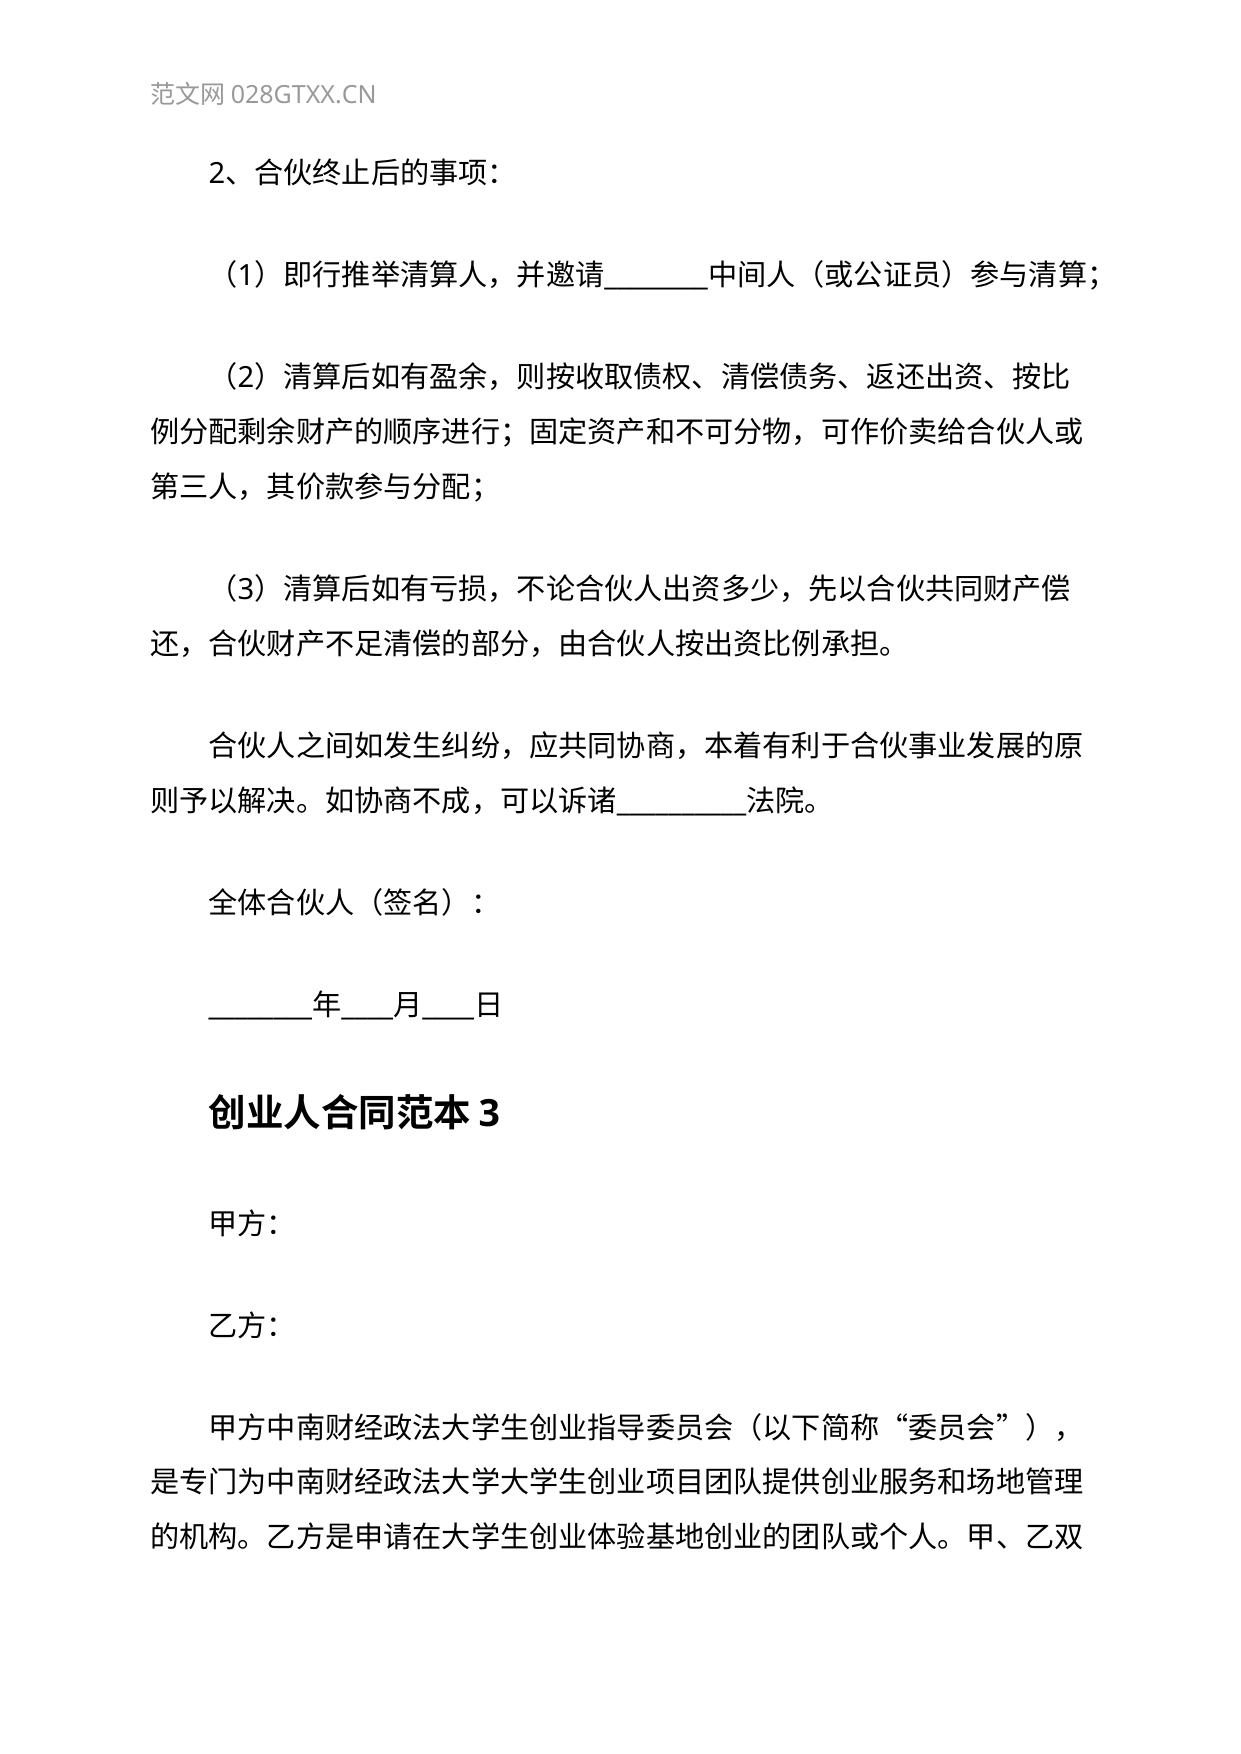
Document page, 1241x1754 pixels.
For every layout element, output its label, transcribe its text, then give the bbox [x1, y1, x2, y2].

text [150, 1404, 1090, 1556]
text 合伙人之间如发生纠纷，应共同协商，本着有利于合伙事业发展的原则予以解决。如协商不成，可以诉诸__________法院。 [150, 722, 1090, 820]
text 创业人合同范本3 [150, 1083, 1090, 1137]
text 乙方： [150, 1302, 1090, 1345]
text ________年____月____日 [150, 981, 1090, 1023]
text 全体合伙人（签名）： [150, 879, 1090, 922]
text 2、合伙终止后的事项： [150, 150, 1090, 192]
text （1）即行推举清算人，并邀请________中间人（或公证员）参与清算； [150, 252, 1090, 294]
text （2）清算后如有盈余，则按收取债权、清偿债务、返还出资、按比例分配剩余财产的顺序进行；固定资产和不可分物，可作价卖给合伙人或第三人，其价款参与分配； [150, 354, 1090, 506]
text 甲方： [150, 1201, 1090, 1243]
text （3）清算后如有亏损，不论合伙人出资多少，先以合伙共同财产偿还，合伙财产不足清偿的部分，由合伙人按出资比例承担。 [150, 566, 1090, 663]
